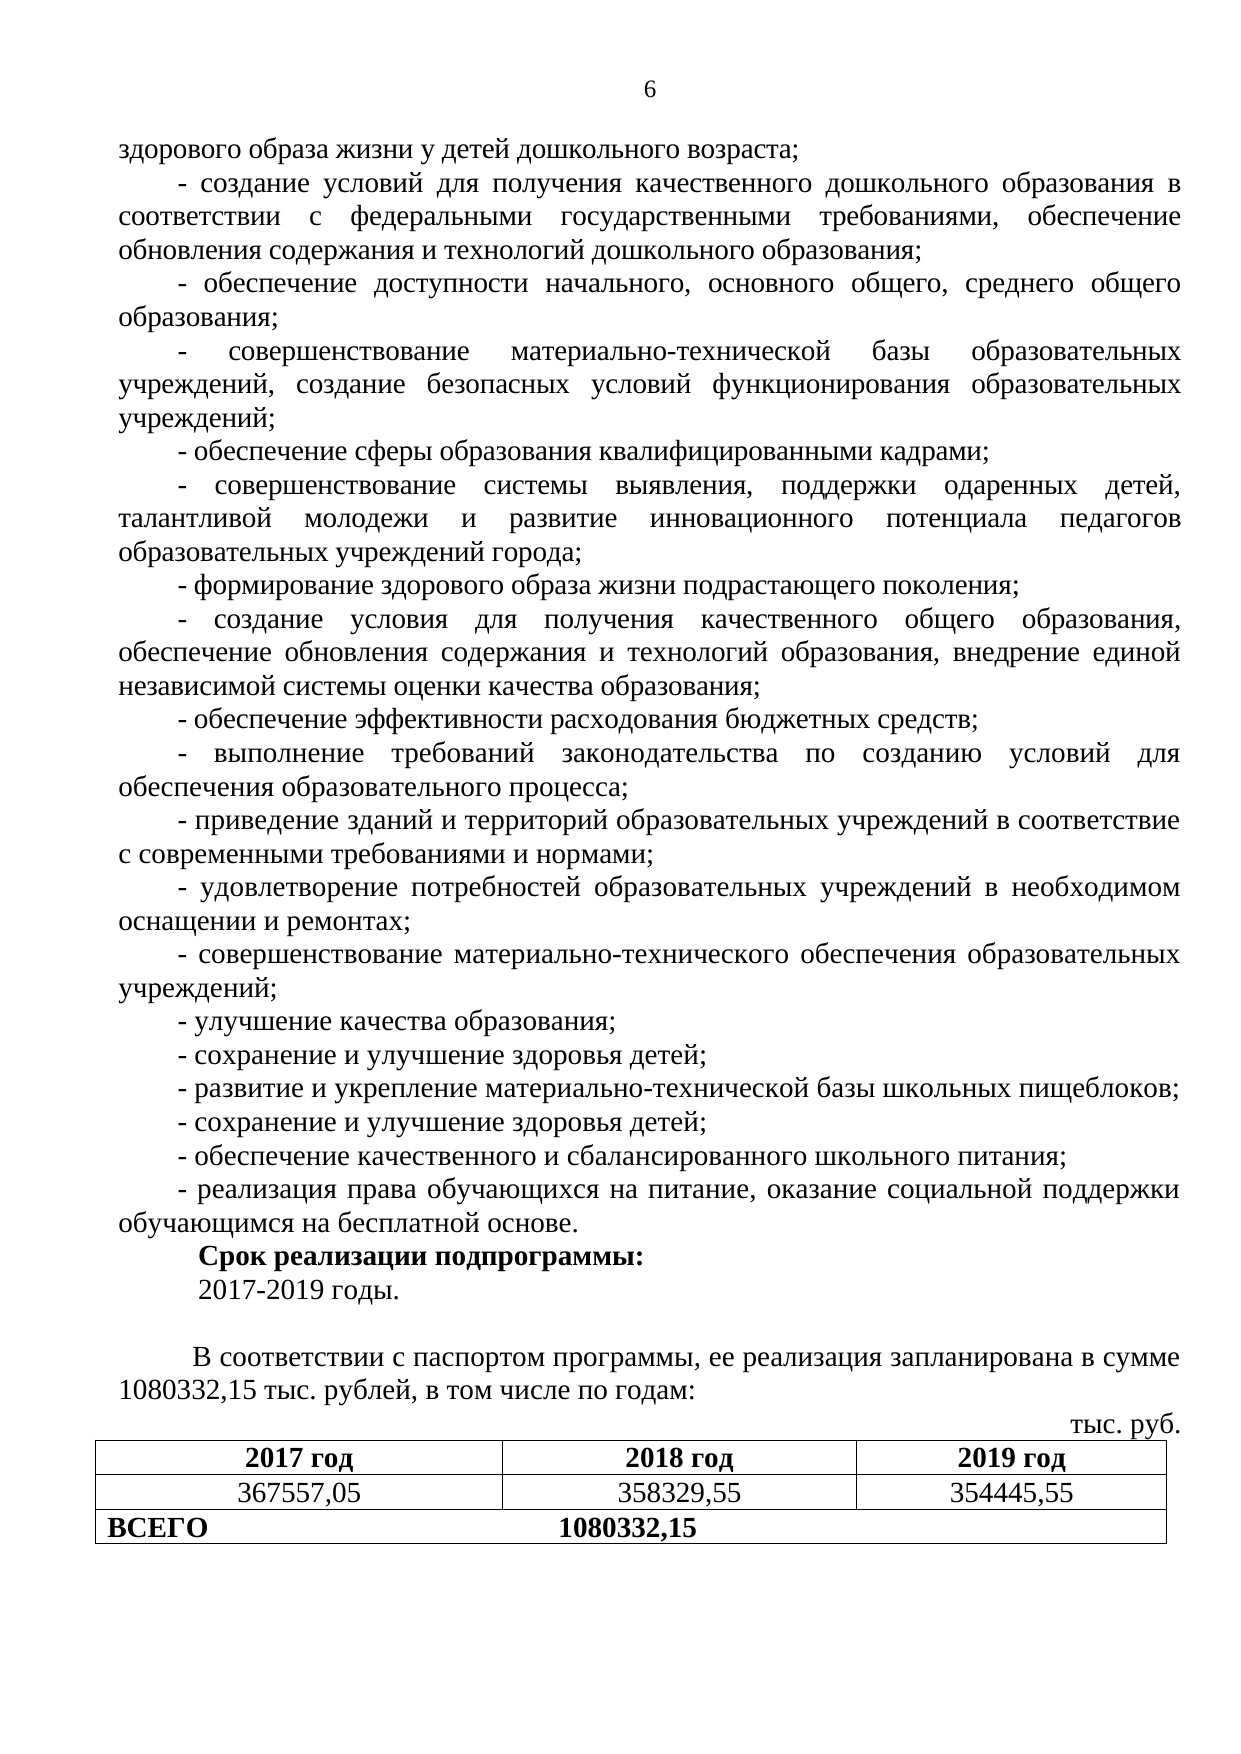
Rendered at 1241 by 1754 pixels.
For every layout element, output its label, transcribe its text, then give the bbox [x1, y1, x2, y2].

text - сохранение и улучшение здоровья детей; [118, 1104, 1181, 1138]
text 2017-2019 годы. [124, 1272, 1181, 1305]
text - формирование здорового образа жизни подрастающего поколения; [118, 567, 1181, 601]
text - реализация права обучающихся на питание, оказание социальной поддержки обучающимся на бесплатной основе. [118, 1171, 1181, 1238]
text - обеспечение сферы образования квалифицированными кадрами; [118, 433, 1181, 467]
text - обеспечение качественного и сбалансированного школьного питания; [118, 1138, 1181, 1171]
text - удовлетворение потребностей образовательных учреждений в необходимом оснащении и ремонтах; [118, 869, 1181, 936]
table_header 2017 год [96, 1441, 502, 1474]
text - совершенствование системы выявления, поддержки одаренных детей, талантливой молодежи и развитие инновационного потенциала педагогов образовательных учреждений города; [118, 467, 1181, 567]
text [118, 131, 1181, 165]
text - выполнение требований законодательства по созданию условий для обеспечения образовательного процесса; [118, 735, 1181, 802]
table_cell ВСЕГО 1080332,15 [96, 1510, 1166, 1543]
text В соответствии с паспортом программы, ее реализация запланирована в сумме 1080332,15 тыс. рублей, в том числе по годам: [118, 1339, 1181, 1406]
text - обеспечение эффективности расходования бюджетных средств; [118, 702, 1181, 735]
text Срок реализации подпрограммы: [124, 1238, 1181, 1272]
table_header 2018 год [503, 1441, 856, 1474]
table_cell 367557,05 [96, 1475, 502, 1509]
text - развитие и укрепление материально-технической базы школьных пищеблоков; [118, 1071, 1181, 1104]
text - совершенствование материально-технической базы образовательных учреждений, создание безопасных условий функционирования образовательных учреждений; [118, 333, 1181, 433]
table_cell 358329,55 [503, 1475, 856, 1509]
text - создание условия для получения качественного общего образования, обеспечение обновления содержания и технологий образования, внедрение единой независимой системы оценки качества образования; [118, 601, 1181, 702]
text - совершенствование материально-технического обеспечения образовательных учреждений; [118, 936, 1181, 1003]
text - сохранение и улучшение здоровья детей; [118, 1037, 1181, 1071]
text - обеспечение доступности начального, основного общего, среднего общего образования; [118, 266, 1181, 333]
table_cell 354445,55 [857, 1475, 1166, 1509]
text тыс. руб. [118, 1406, 1181, 1439]
text - улучшение качества образования; [118, 1003, 1181, 1037]
text - создание условий для получения качественного дошкольного образования в соответствии с федеральными государственными требованиями, обеспечение обновления содержания и технологий дошкольного образования; [118, 165, 1181, 266]
table_header 2019 год [857, 1441, 1166, 1474]
text - приведение зданий и территорий образовательных учреждений в соответствие с современными требованиями и нормами; [118, 802, 1181, 869]
